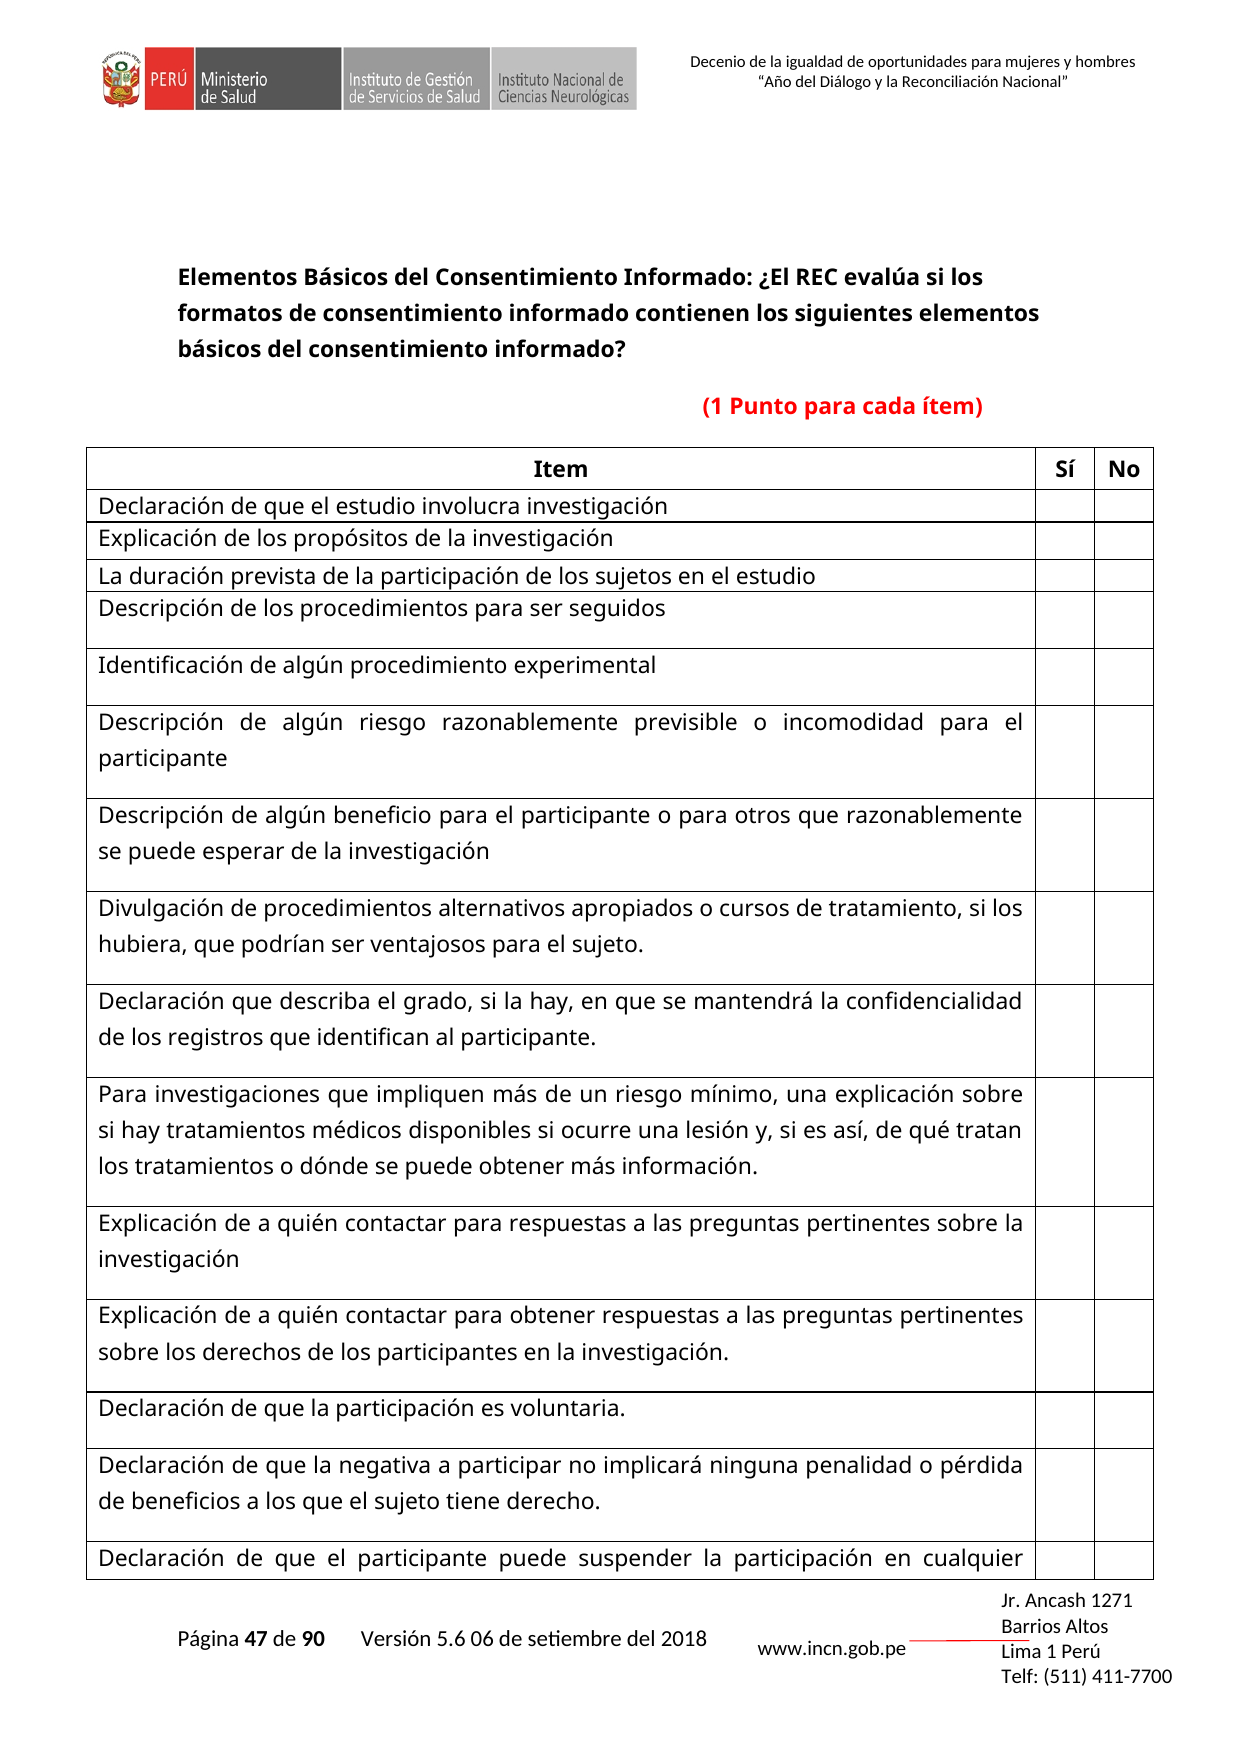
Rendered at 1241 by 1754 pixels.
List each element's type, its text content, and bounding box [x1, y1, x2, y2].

table_header Sí [1036, 448, 1094, 489]
table_cell Identificación de algún procedimiento experimental [87, 649, 1035, 705]
table_cell Declaración que describa el grado, si la hay, en que se mantendrá la confidencialidad de los registros que identifican al participante. [87, 985, 1035, 1077]
table_cell Divulgación de procedimientos alternativos apropiados o cursos de tratamiento, si los hubiera, que podrían ser ventajosos para el sujeto. [87, 892, 1035, 984]
table_cell [1036, 892, 1094, 984]
table_cell [1095, 592, 1153, 648]
table_cell [1036, 649, 1094, 705]
table_header No [1095, 448, 1153, 489]
list (1 Punto para cada ítem) [177, 390, 1063, 421]
table_cell [1036, 1300, 1094, 1391]
table_cell Explicación de a quién contactar para respuestas a las preguntas pertinentes sobre la investigación [87, 1207, 1035, 1298]
table_cell Declaración de que la participación es voluntaria. [87, 1393, 1035, 1448]
picture [97, 47, 637, 111]
table_cell [1036, 1078, 1094, 1206]
table_cell [1095, 1449, 1153, 1541]
table_cell [1095, 1078, 1153, 1206]
table_cell [1036, 523, 1094, 559]
table_cell Explicación de a quién contactar para obtener respuestas a las preguntas pertinentes sobre los derechos de los participantes en la investigación. [87, 1300, 1035, 1391]
table_cell [1095, 560, 1153, 591]
table_cell [1036, 799, 1094, 891]
table_cell [1095, 706, 1153, 798]
table_cell Para investigaciones que impliquen más de un riesgo mínimo, una explicación sobre si hay tratamientos médicos disponibles si ocurre una lesión y, si es así, de qué tratan los tratamientos o dónde se puede obtener más información. [87, 1078, 1035, 1206]
table_cell Declaración de que la negativa a participar no implicará ninguna penalidad o pérdida de beneficios a los que el sujeto tiene derecho. [87, 1449, 1035, 1541]
table_cell [1036, 1393, 1094, 1448]
table_cell La duración prevista de la participación de los sujetos en el estudio [87, 560, 1035, 591]
table_header Item [87, 448, 1035, 489]
table_cell [1036, 706, 1094, 798]
table_cell [1095, 490, 1153, 521]
table_cell [1095, 523, 1153, 559]
table_cell [1036, 592, 1094, 648]
table_cell Descripción de algún beneficio para el participante o para otros que razonablemente se puede esperar de la investigación [87, 799, 1035, 891]
list Elementos Básicos del Consentimiento Informado: ¿El REC evalúa si los formatos de consentimiento informado contienen los siguientes elementos básicos del consentimiento informado? [177, 261, 1063, 364]
table_cell [1095, 985, 1153, 1077]
table_cell [1095, 892, 1153, 984]
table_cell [87, 1542, 1035, 1579]
table_cell [1036, 560, 1094, 591]
table_cell [1036, 985, 1094, 1077]
table_cell [1095, 1542, 1153, 1579]
table_cell [1036, 1207, 1094, 1298]
table_cell Descripción de los procedimientos para ser seguidos [87, 592, 1035, 648]
table_cell [1036, 1542, 1094, 1579]
table_cell Declaración de que el estudio involucra investigación [87, 490, 1035, 521]
table_cell Explicación de los propósitos de la investigación [87, 523, 1035, 559]
table_cell [1095, 1300, 1153, 1391]
table_cell [1036, 490, 1094, 521]
table_cell Descripción de algún riesgo razonablemente previsible o incomodidad para el participante [87, 706, 1035, 798]
table_cell [1095, 799, 1153, 891]
table_cell [1095, 1207, 1153, 1298]
table_cell [1095, 649, 1153, 705]
table_cell [1095, 1393, 1153, 1448]
table_cell [1036, 1449, 1094, 1541]
